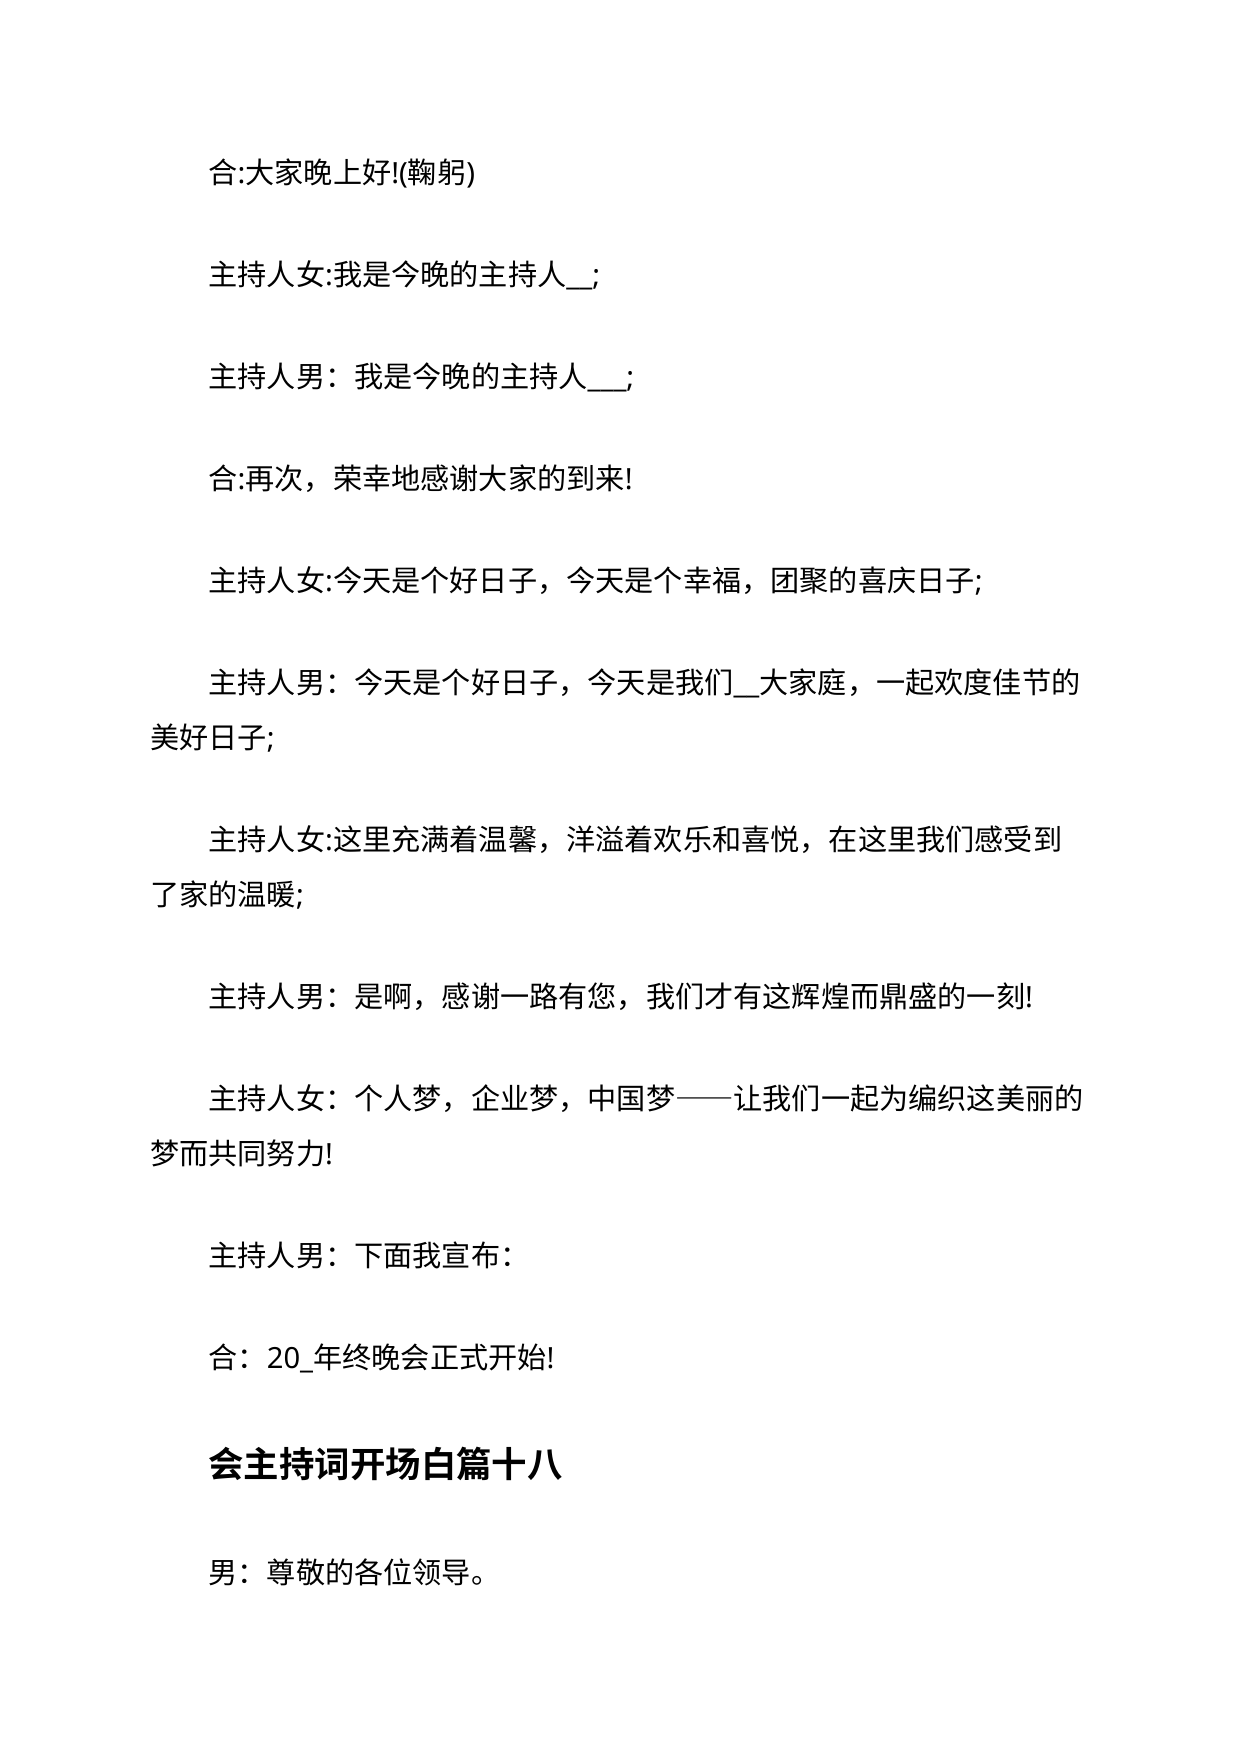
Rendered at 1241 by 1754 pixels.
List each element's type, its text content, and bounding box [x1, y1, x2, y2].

text 主持人男：是啊，感谢一路有您，我们才有这辉煌而鼎盛的一刻! [150, 974, 1090, 1016]
text 会主持词开场白篇十八 [150, 1436, 1090, 1488]
text 合:大家晚上好!(鞠躬) [150, 150, 1090, 192]
text 男：尊敬的各位领导。 [150, 1550, 1090, 1592]
text 合:再次，荣幸地感谢大家的到来! [150, 456, 1090, 498]
text 主持人女:这里充满着温馨，洋溢着欢乐和喜悦，在这里我们感受到了家的温暖; [150, 817, 1090, 914]
text 主持人女：个人梦，企业梦，中国梦——让我们一起为编织这美丽的梦而共同努力! [150, 1076, 1090, 1173]
text 合：20_年终晚会正式开始! [150, 1334, 1090, 1377]
text 主持人男：我是今晚的主持人___; [150, 354, 1090, 396]
text 主持人女:今天是个好日子，今天是个幸福，团聚的喜庆日子; [150, 558, 1090, 600]
text 主持人女:我是今晚的主持人__; [150, 252, 1090, 294]
text 主持人男：今天是个好日子，今天是我们__大家庭，一起欢度佳节的美好日子; [150, 660, 1090, 757]
text 主持人男：下面我宣布： [150, 1233, 1090, 1275]
